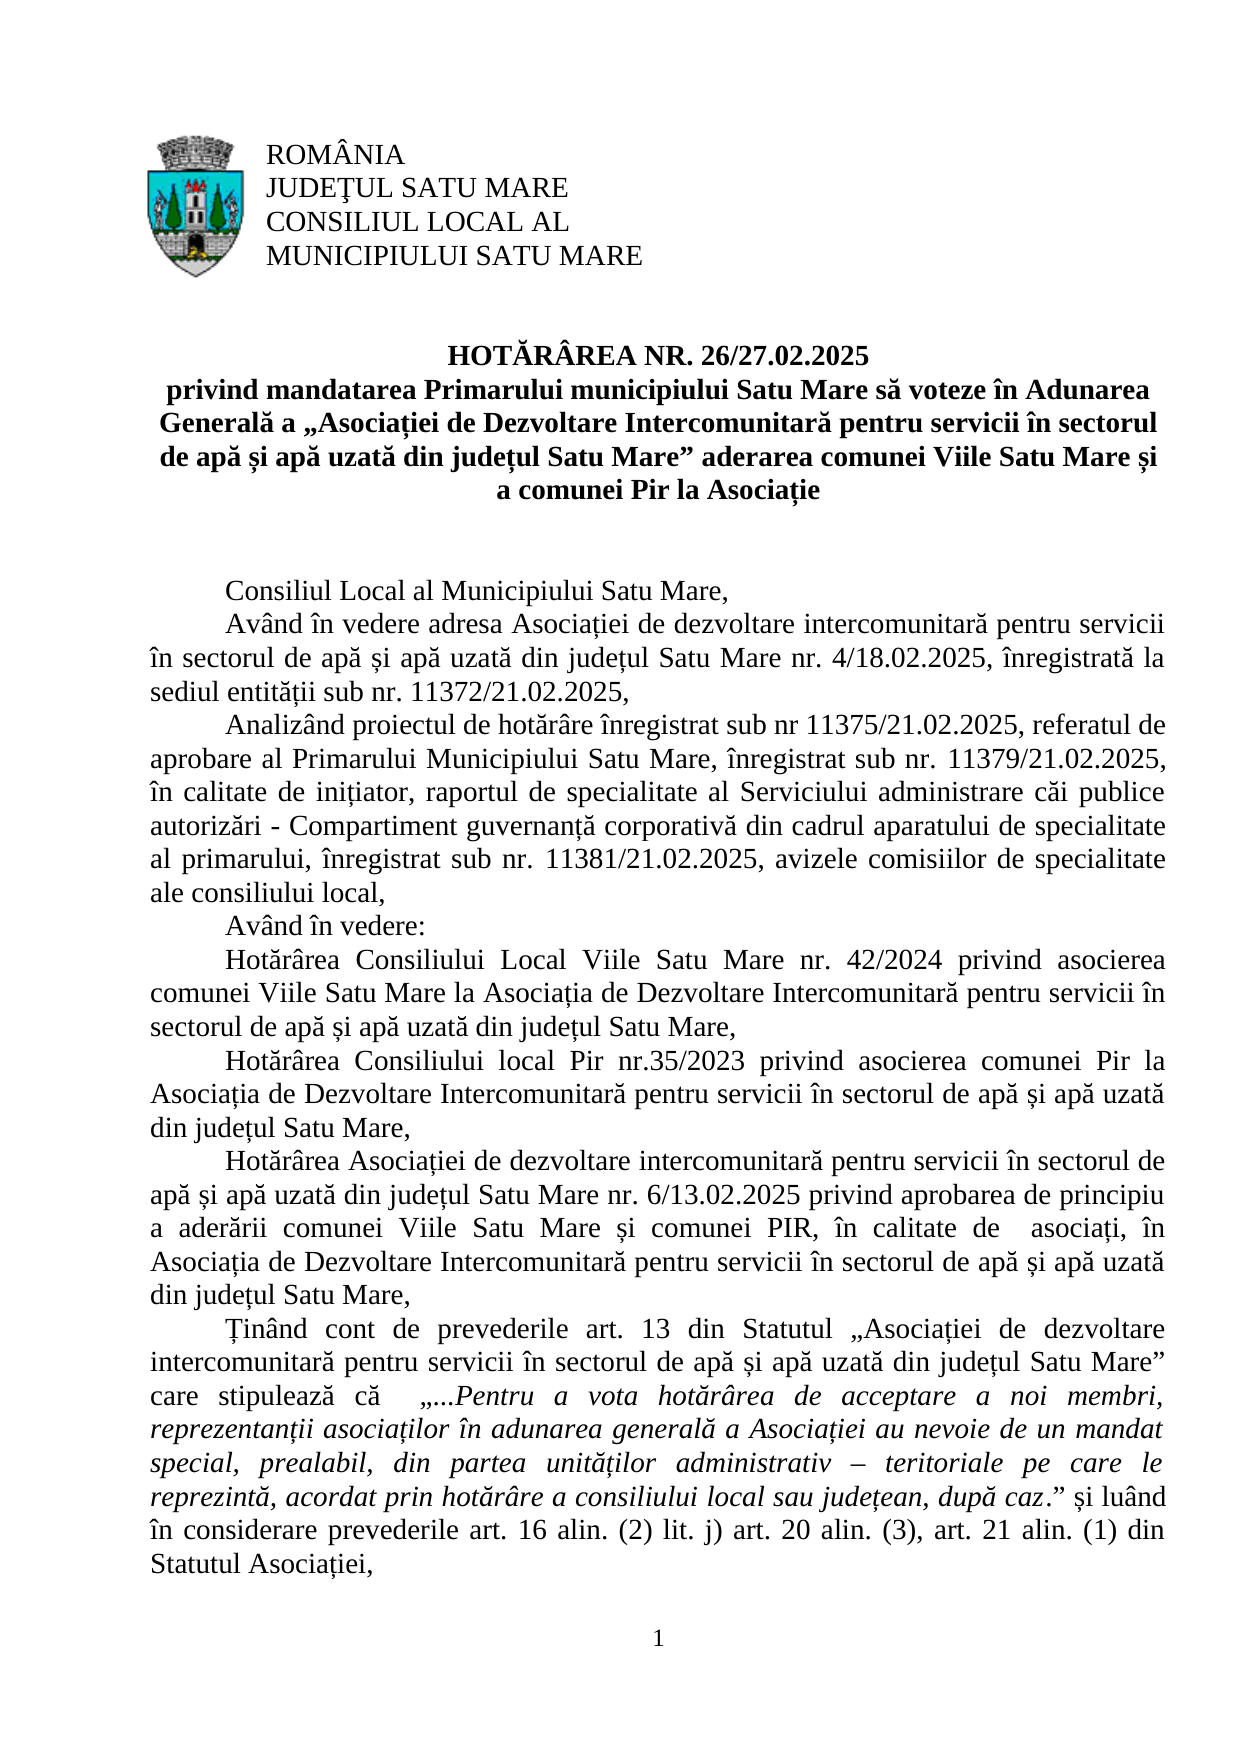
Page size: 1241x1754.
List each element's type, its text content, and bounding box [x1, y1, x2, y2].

text JUDEŢUL SATU MARE [247, 171, 1167, 204]
text Având în vedere: [150, 908, 1167, 942]
text Având în vedere adresa Asociației de dezvoltare intercomunitară pentru servicii în sectorul de apă și apă uzată din județul Satu Mare nr. 4/18.02.2025, înregistrată la sediul entității sub nr. 11372/21.02.2025, [150, 607, 1167, 707]
text ROMÂNIA [247, 137, 1167, 171]
text privind mandatarea Primarului municipiului Satu Mare să voteze în Adunarea Generală a „Asociației de Dezvoltare Intercomunitară pentru servicii în sectorul de apă și apă uzată din județul Satu Mare” aderarea comunei Viile Satu Mare și a comunei Pir la Asociație [150, 372, 1167, 506]
text Hotărârea Asociației de dezvoltare intercomunitară pentru servicii în sectorul de apă și apă uzată din județul Satu Mare nr. 6/13.02.2025 privind aprobarea de principiu a aderării comunei Viile Satu Mare și comunei PIR, în calitate de asociați, în Asociația de Dezvoltare Intercomunitară pentru servicii în sectorul de apă și apă uzată din județul Satu Mare, [150, 1143, 1167, 1311]
picture [143, 133, 247, 281]
text MUNICIPIULUI SATU MARE [247, 238, 1167, 271]
text Hotărârea Consiliului Local Viile Satu Mare nr. 42/2024 privind asocierea comunei Viile Satu Mare la Asociația de Dezvoltare Intercomunitară pentru servicii în sectorul de apă și apă uzată din județul Satu Mare, [150, 942, 1167, 1043]
text Ținând cont de prevederile art. 13 din Statutul „Asociației de dezvoltare intercomunitară pentru servicii în sectorul de apă și apă uzată din județul Satu Mare” care stipulează că „...Pentru a vota hotărârea de acceptare a noi membri, reprezentanții asociaților în adunarea generală a Asociației au nevoie de un mandat special, prealabil, din partea unităților administrativ – teritoriale pe care le reprezintă, acordat prin hotărâre a consiliului local sau județean, după caz.” și luând în considerare prevederile art. 16 alin. (2) lit. j) art. 20 alin. (3), art. 21 alin. (1) din Statutul Asociației, [150, 1311, 1167, 1579]
text CONSILIUL LOCAL AL [247, 204, 1167, 238]
text Hotărârea Consiliului local Pir nr.35/2023 privind asocierea comunei Pir la Asociația de Dezvoltare Intercomunitară pentru servicii în sectorul de apă și apă uzată din județul Satu Mare, [150, 1043, 1167, 1143]
text Consiliul Local al Municipiului Satu Mare, [150, 573, 1167, 607]
text Analizând proiectul de hotărâre înregistrat sub nr 11375/21.02.2025, referatul de aprobare al Primarului Municipiului Satu Mare, înregistrat sub nr. 11379/21.02.2025, în calitate de inițiator, raportul de specialitate al Serviciului administrare căi publice autorizări - Compartiment guvernanță corporativă din cadrul aparatului de specialitate al primarului, înregistrat sub nr. 11381/21.02.2025, avizele comisiilor de specialitate ale consiliului local, [150, 707, 1167, 908]
text HOTĂRÂREA NR. 26/27.02.2025 [150, 338, 1167, 372]
